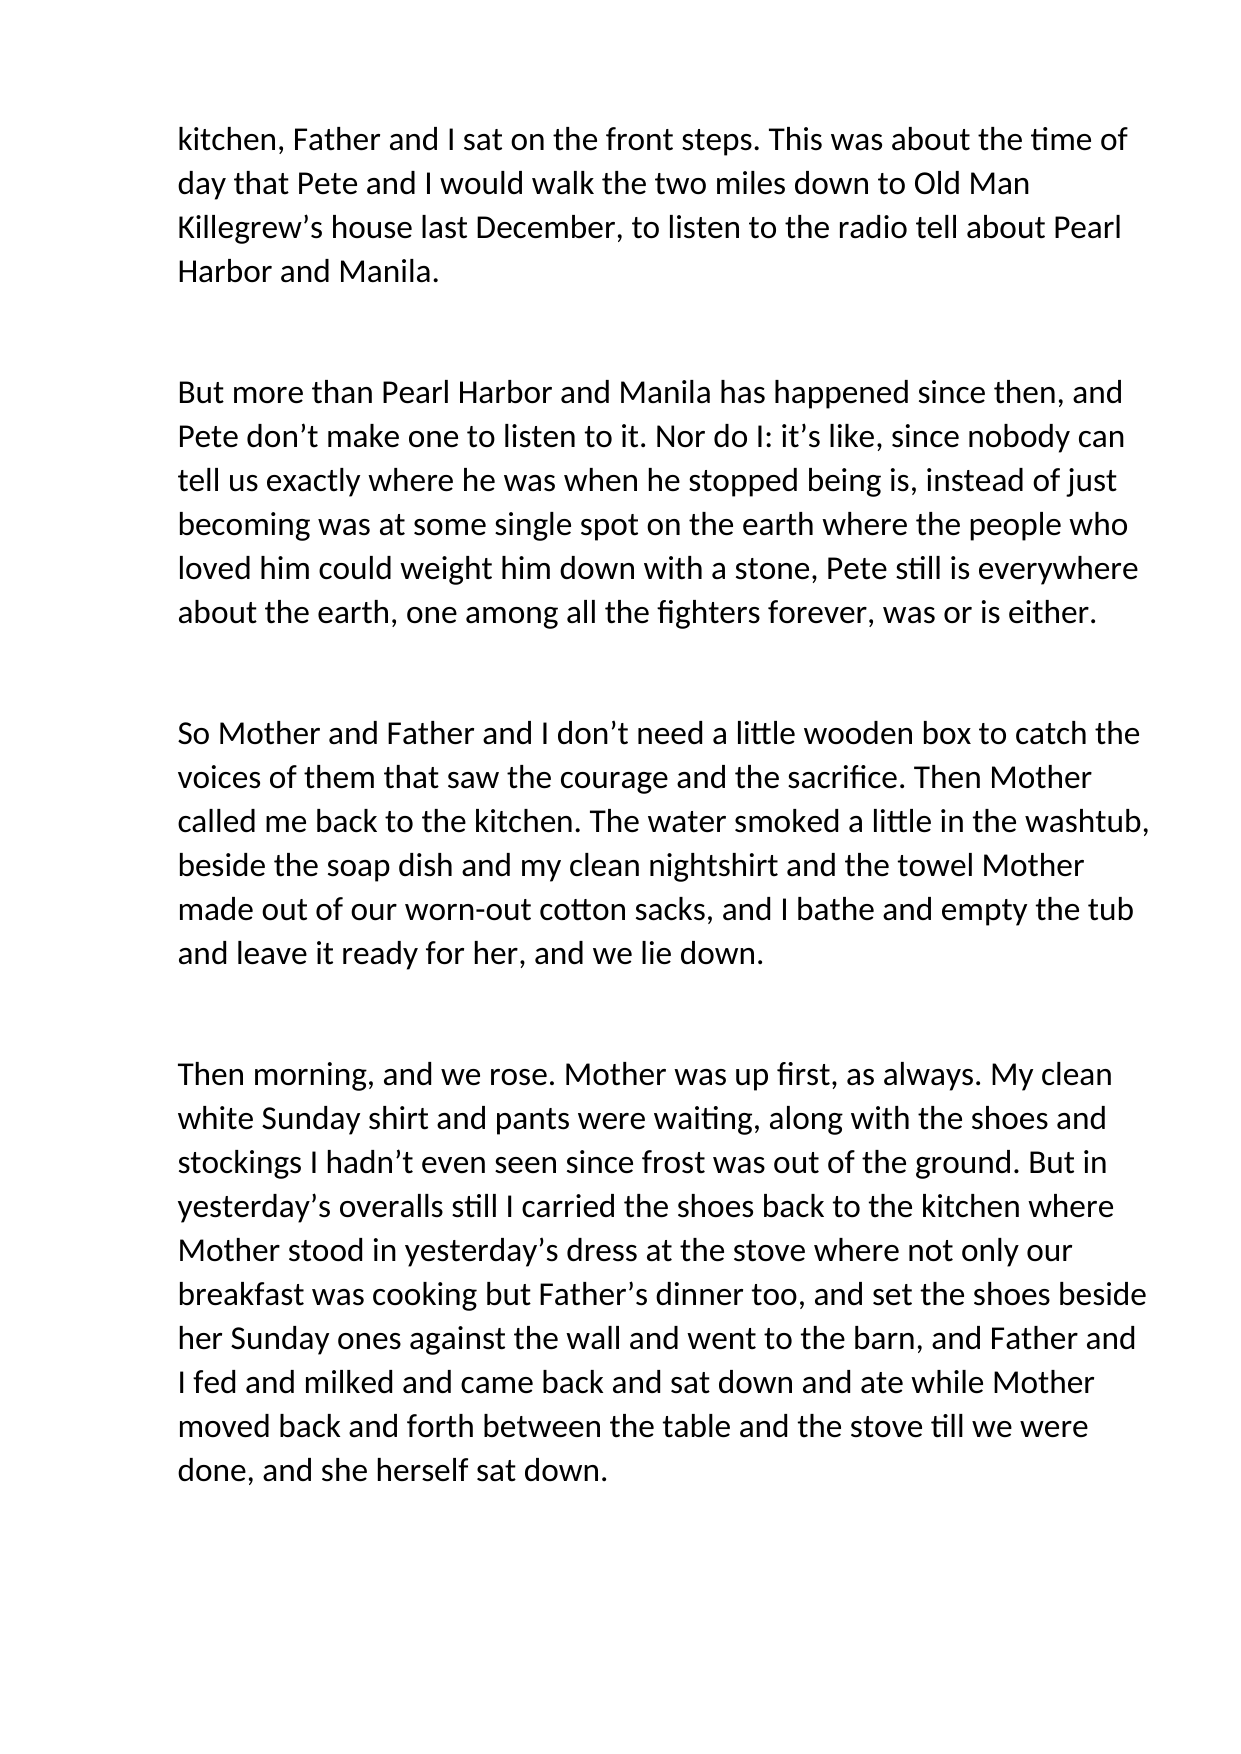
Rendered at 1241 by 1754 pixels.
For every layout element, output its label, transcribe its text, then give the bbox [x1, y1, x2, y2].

text Then morning, and we rose. Mother was up first, as always. My clean white Sunday shirt and pants were waiting, along with the shoes and stockings I hadn’t even seen since frost was out of the ground. But in yesterday’s overalls still I carried the shoes back to the kitchen where Mother stood in yesterday’s dress at the stove where not only our breakfast was cooking but Father’s dinner too, and set the shoes beside her Sunday ones against the wall and went to the barn, and Father and I fed and milked and came back and sat down and ate while Mother moved back and forth between the table and the stove till we were done, and she herself sat down. [177, 1053, 1152, 1490]
text So Mother and Father and I don’t need a little wooden box to catch the voices of them that saw the courage and the sacrifice. Then Mother called me back to the kitchen. The water smoked a little in the washtub, beside the soap dish and my clean nightshirt and the towel Mother made out of our worn-out cotton sacks, and I bathe and empty the tub and leave it ready for her, and we lie down. [177, 712, 1152, 973]
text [177, 118, 1152, 291]
text But more than Pearl Harbor and Manila has happened since then, and Pete don’t make one to listen to it. Nor do I: it’s like, since nobody can tell us exactly where he was when he stopped being is, instead of just becoming was at some single spot on the earth where the people who loved him could weight him down with a stone, Pete still is everywhere about the earth, one among all the fighters forever, was or is either. [177, 371, 1152, 632]
